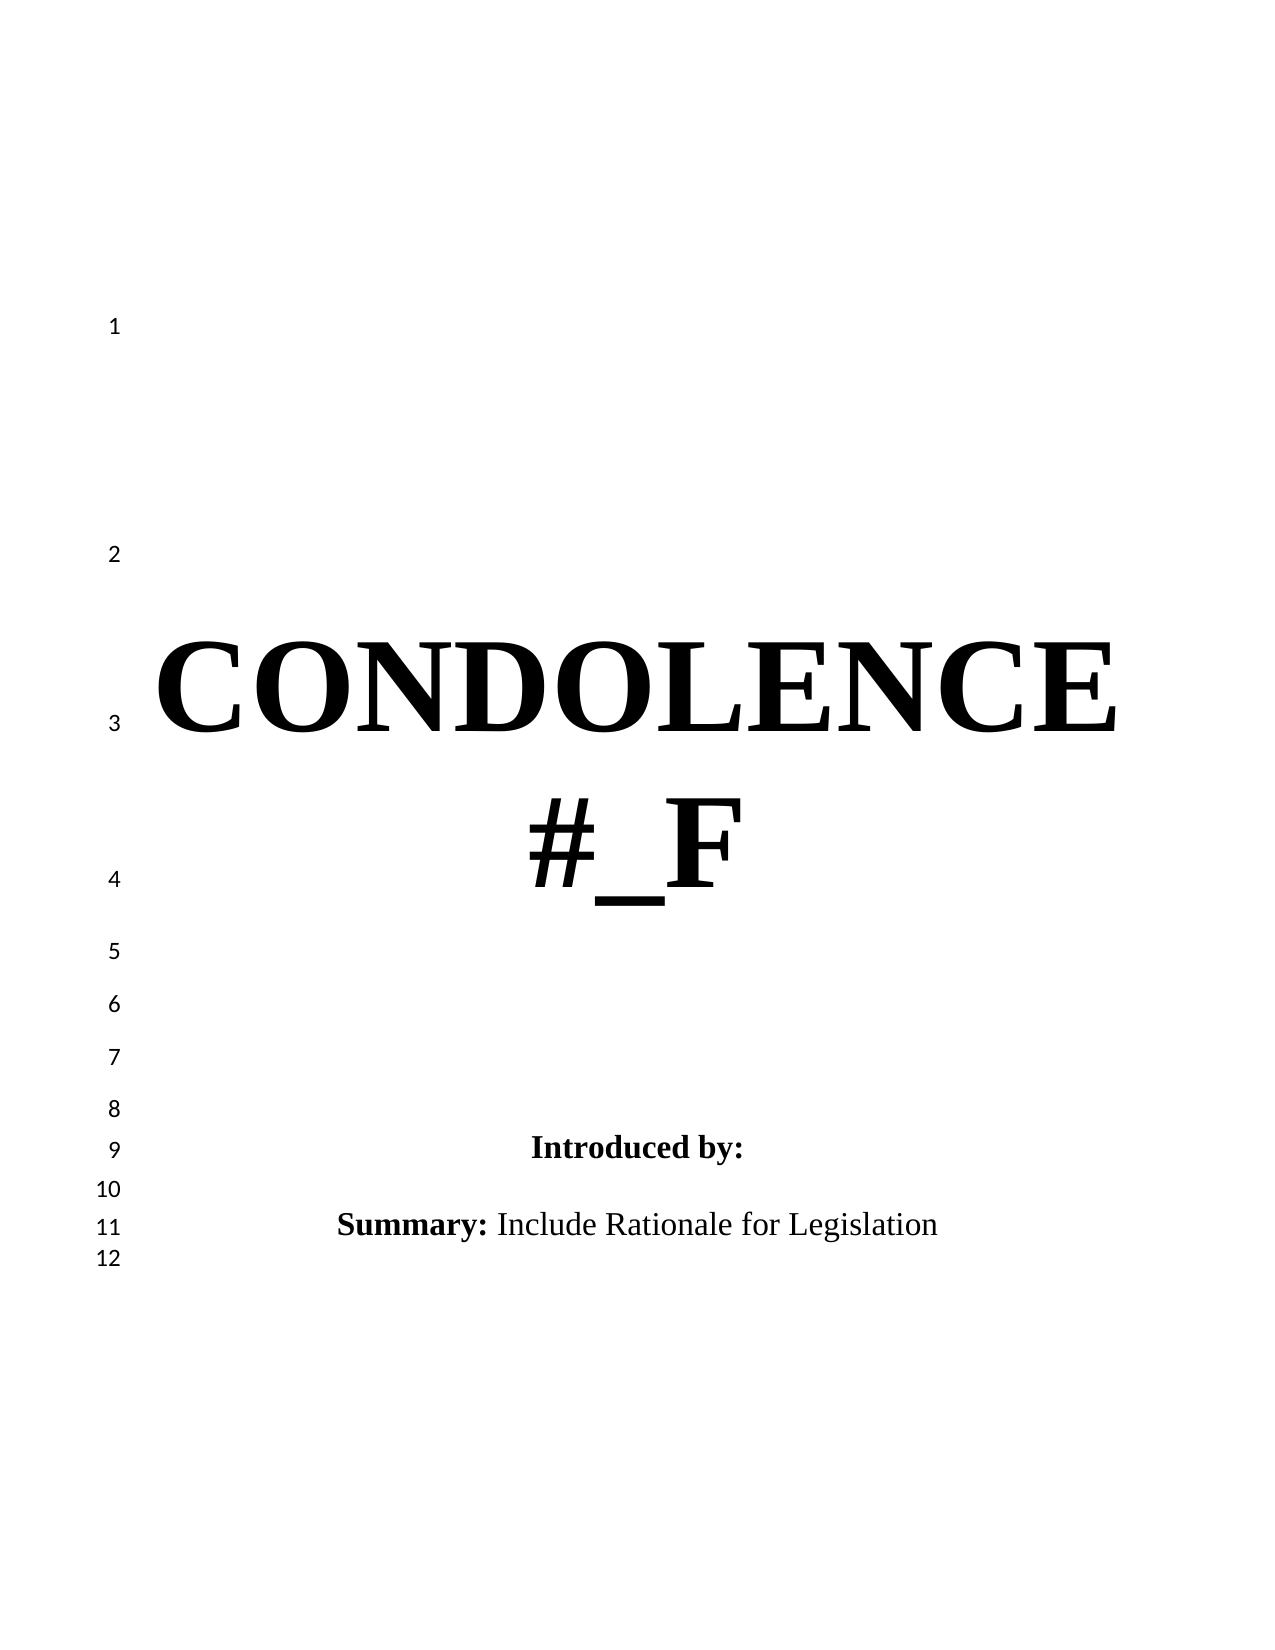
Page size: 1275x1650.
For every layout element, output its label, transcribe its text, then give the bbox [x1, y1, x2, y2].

text CONDOLENCE #_F [150, 605, 1125, 917]
text Summary: Include Rationale for Legislation [150, 1204, 1125, 1242]
text Introduced by: [150, 1127, 1125, 1166]
